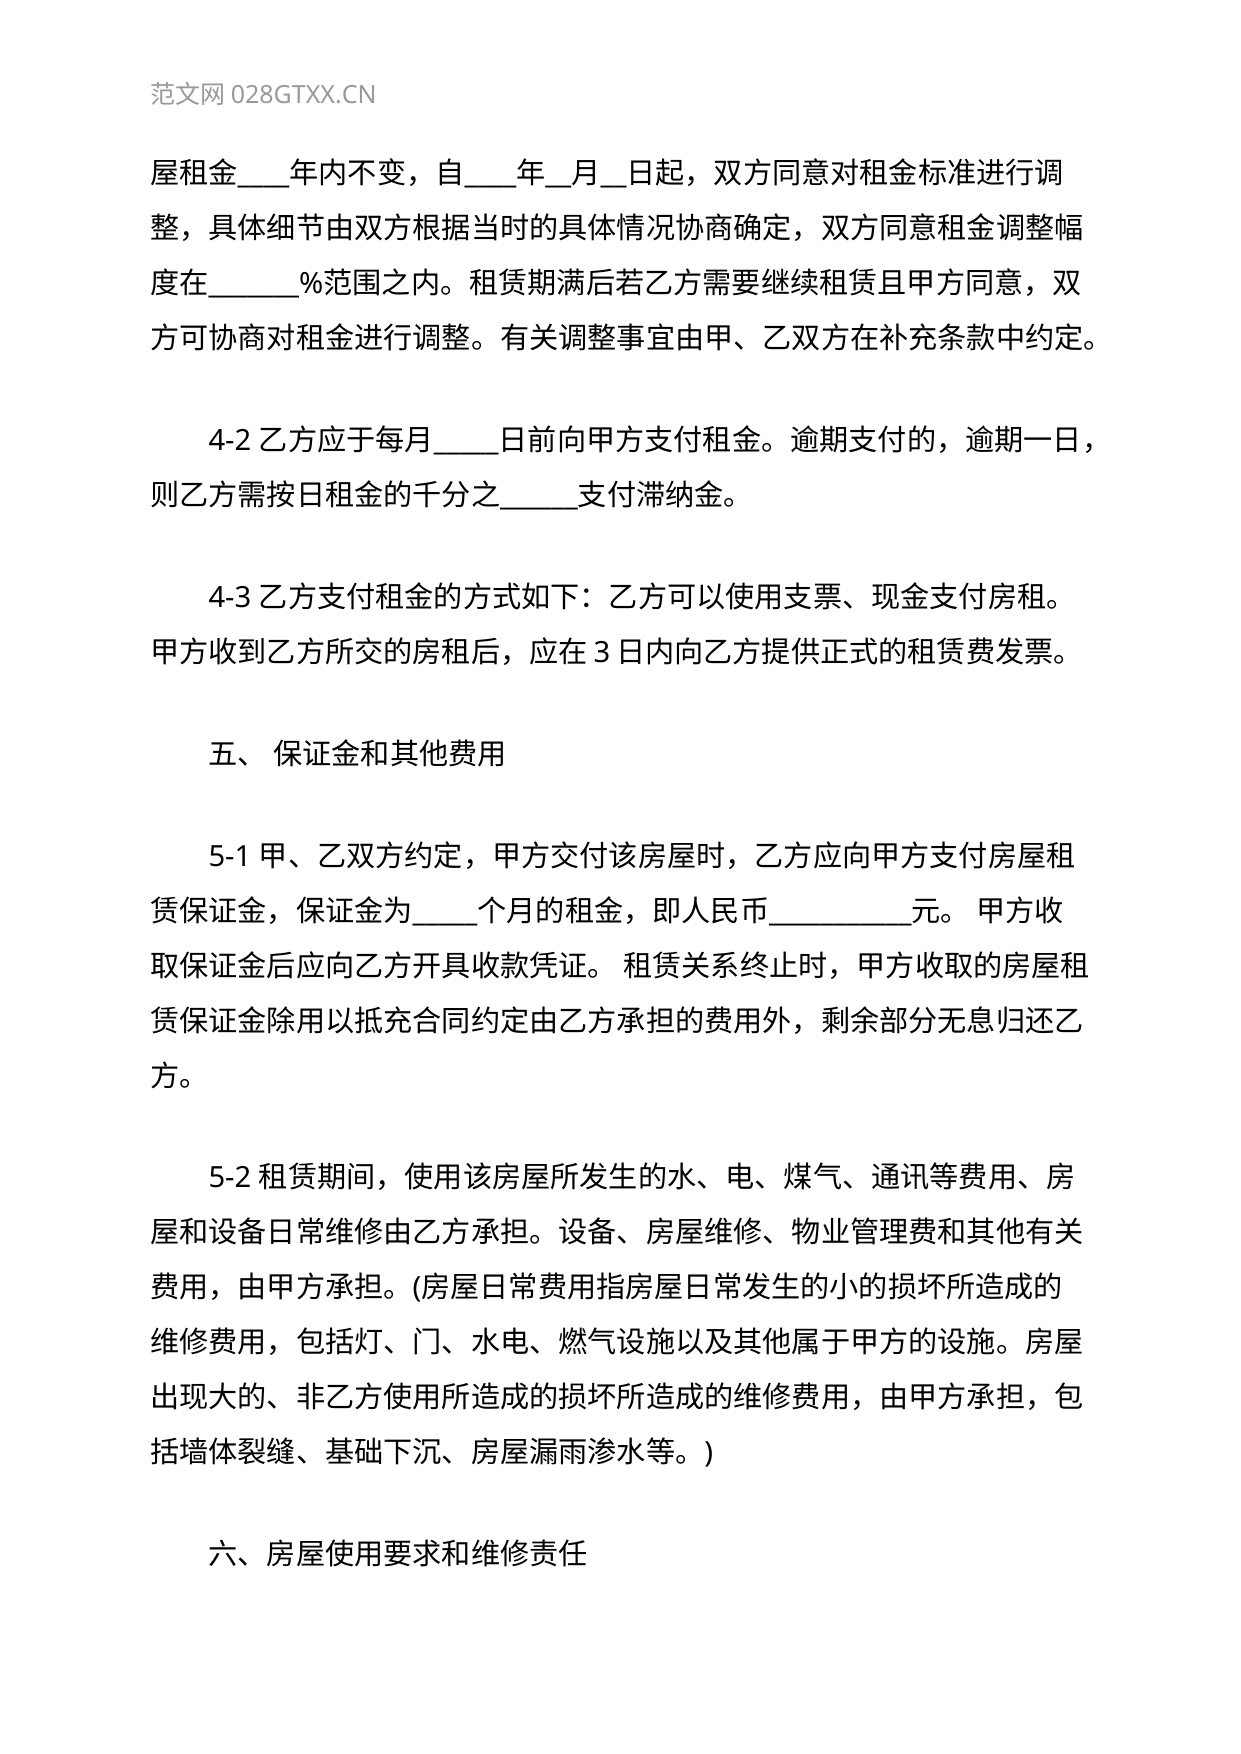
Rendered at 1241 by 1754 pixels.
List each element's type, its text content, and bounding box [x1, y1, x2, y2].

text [150, 150, 1090, 357]
text 5-2 租赁期间，使用该房屋所发生的水、电、煤气、通讯等费用、房屋和设备日常维修由乙方承担。设备、房屋维修、物业管理费和其他有关费用，由甲方承担。(房屋日常费用指房屋日常发生的小的损坏所造成的维修费用，包括灯、门、水电、燃气设施以及其他属于甲方的设施。房屋出现大的、非乙方使用所造成的损坏所造成的维修费用，由甲方承担，包括墙体裂缝、基础下沉、房屋漏雨渗水等。) [150, 1154, 1090, 1471]
text 六、房屋使用要求和维修责任 [150, 1531, 1090, 1573]
text 五、 保证金和其他费用 [150, 731, 1090, 773]
text 4-3 乙方支付租金的方式如下：乙方可以使用支票、现金支付房租。甲方收到乙方所交的房租后，应在3日内向乙方提供正式的租赁费发票。 [150, 574, 1090, 671]
text 4-2 乙方应于每月_____日前向甲方支付租金。逾期支付的，逾期一日，则乙方需按日租金的千分之______支付滞纳金。 [150, 417, 1090, 514]
text 5-1 甲、乙双方约定，甲方交付该房屋时，乙方应向甲方支付房屋租赁保证金，保证金为_____个月的租金，即人民币___________元。 甲方收取保证金后应向乙方开具收款凭证。 租赁关系终止时，甲方收取的房屋租赁保证金除用以抵充合同约定由乙方承担的费用外，剩余部分无息归还乙方。 [150, 832, 1090, 1094]
